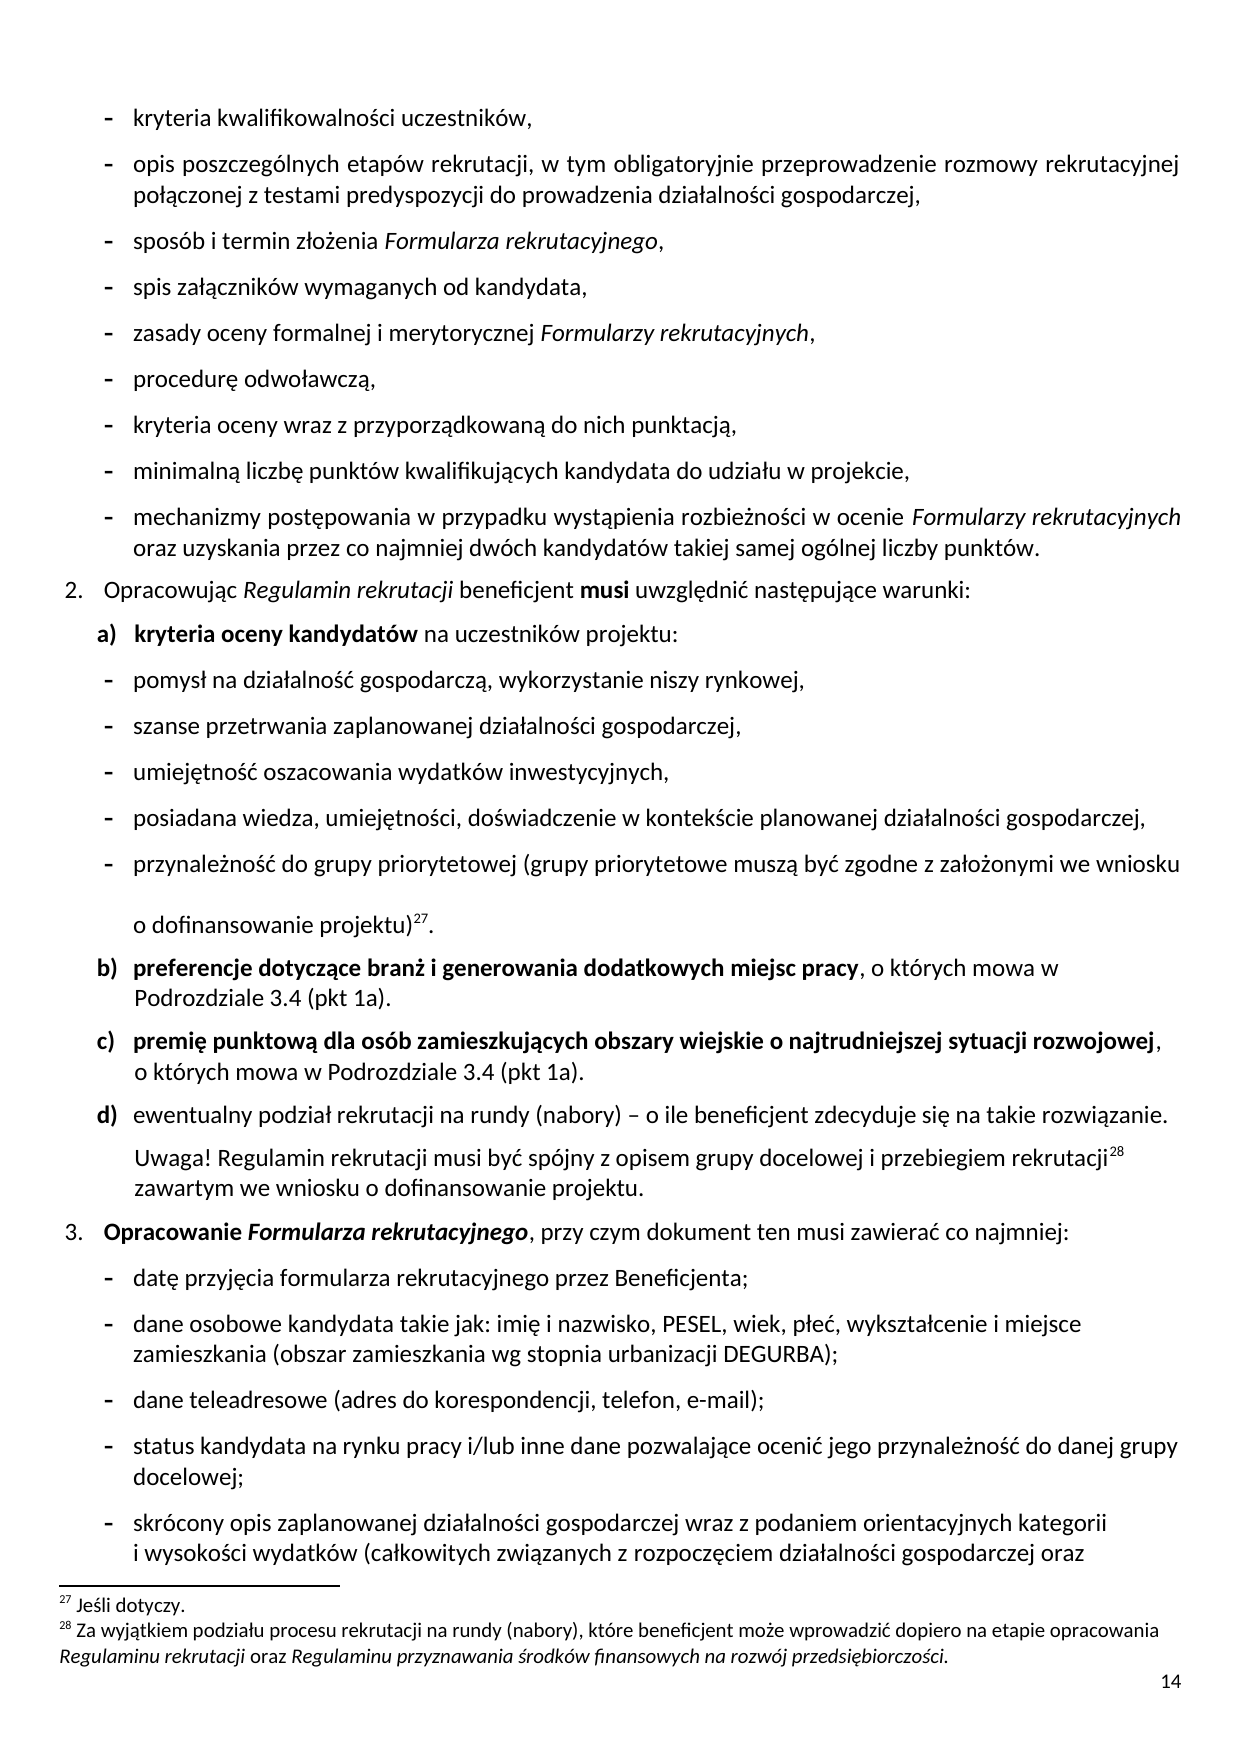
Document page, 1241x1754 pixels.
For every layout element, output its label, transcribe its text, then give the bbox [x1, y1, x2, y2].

list premię punktową dla osób zamieszkujących obszary wiejskie o najtrudniejszej sytuacji rozwojowej, o których mowa w Podrozdziale 3.4 (pkt 1a). [97, 1026, 1181, 1087]
list preferencje dotyczące branż i generowania dodatkowych miejsc pracy, o których mowa w Podrozdziale 3.4 (pkt 1a). [97, 952, 1181, 1013]
list datę przyjęcia formularza rekrutacyjnego przez Beneficjenta; [103, 1259, 1181, 1292]
list opis poszczególnych etapów rekrutacji, w tym obligatoryjnie przeprowadzenie rozmowy rekrutacyjnej połączonej z testami predyspozycji do prowadzenia działalności gospodarczej, [103, 145, 1181, 209]
list dane teleadresowe (adres do korespondencji, telefon, e-mail); [103, 1381, 1181, 1415]
list zasady oceny formalnej i merytorycznej Formularzy rekrutacyjnych, [103, 314, 1181, 347]
list pomysł na działalność gospodarczą, wykorzystanie niszy rynkowej, [103, 661, 1181, 694]
text Uwaga! Regulamin rekrutacji musi być spójny z opisem grupy docelowej i przebiegiem rekrutacji zawartym we wniosku o dofinansowanie projektu. [134, 1142, 1181, 1203]
list minimalną liczbę punktów kwalifikujących kandydata do udziału w projekcie, [103, 452, 1181, 486]
list status kandydata na rynku pracy i/lub inne dane pozwalające ocenić jego przynależność do danej grupy docelowej; [103, 1427, 1181, 1491]
list dane osobowe kandydata takie jak: imię i nazwisko, PESEL, wiek, płeć, wykształcenie i miejsce zamieszkania (obszar zamieszkania wg stopnia urbanizacji DEGURBA); [103, 1305, 1181, 1369]
list szanse przetrwania zaplanowanej działalności gospodarczej, [103, 707, 1181, 740]
list Opracowując Regulamin rekrutacji beneficjent musi uwzględnić następujące warunki: [74, 575, 1181, 605]
list kryteria oceny kandydatów na uczestników projektu: [97, 618, 1181, 648]
list umiejętność oszacowania wydatków inwestycyjnych, [103, 753, 1181, 786]
list kryteria kwalifikowalności uczestników, [103, 99, 1181, 133]
list ewentualny podział rekrutacji na rundy (nabory) – o ile beneficjent zdecyduje się na takie rozwiązanie. [97, 1099, 1181, 1129]
list przynależność do grupy priorytetowej (grupy priorytetowe muszą być zgodne z założonymi we wniosku o dofinansowanie projektu). [103, 845, 1181, 939]
list Opracowanie Formularza rekrutacyjnego, przy czym dokument ten musi zawierać co najmniej: [74, 1216, 1181, 1246]
list sposób i termin złożenia Formularza rekrutacyjnego, [103, 222, 1181, 255]
list kryteria oceny wraz z przyporządkowaną do nich punktacją, [103, 406, 1181, 439]
list mechanizmy postępowania w przypadku wystąpienia rozbieżności w ocenie Formularzy rekrutacyjnych oraz uzyskania przez co najmniej dwóch kandydatów takiej samej ogólnej liczby punktów. [103, 498, 1181, 562]
list procedurę odwoławczą, [103, 360, 1181, 393]
list posiadana wiedza, umiejętności, doświadczenie w kontekście planowanej działalności gospodarczej, [103, 799, 1181, 832]
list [103, 1504, 1181, 1568]
list spis załączników wymaganych od kandydata, [103, 268, 1181, 301]
